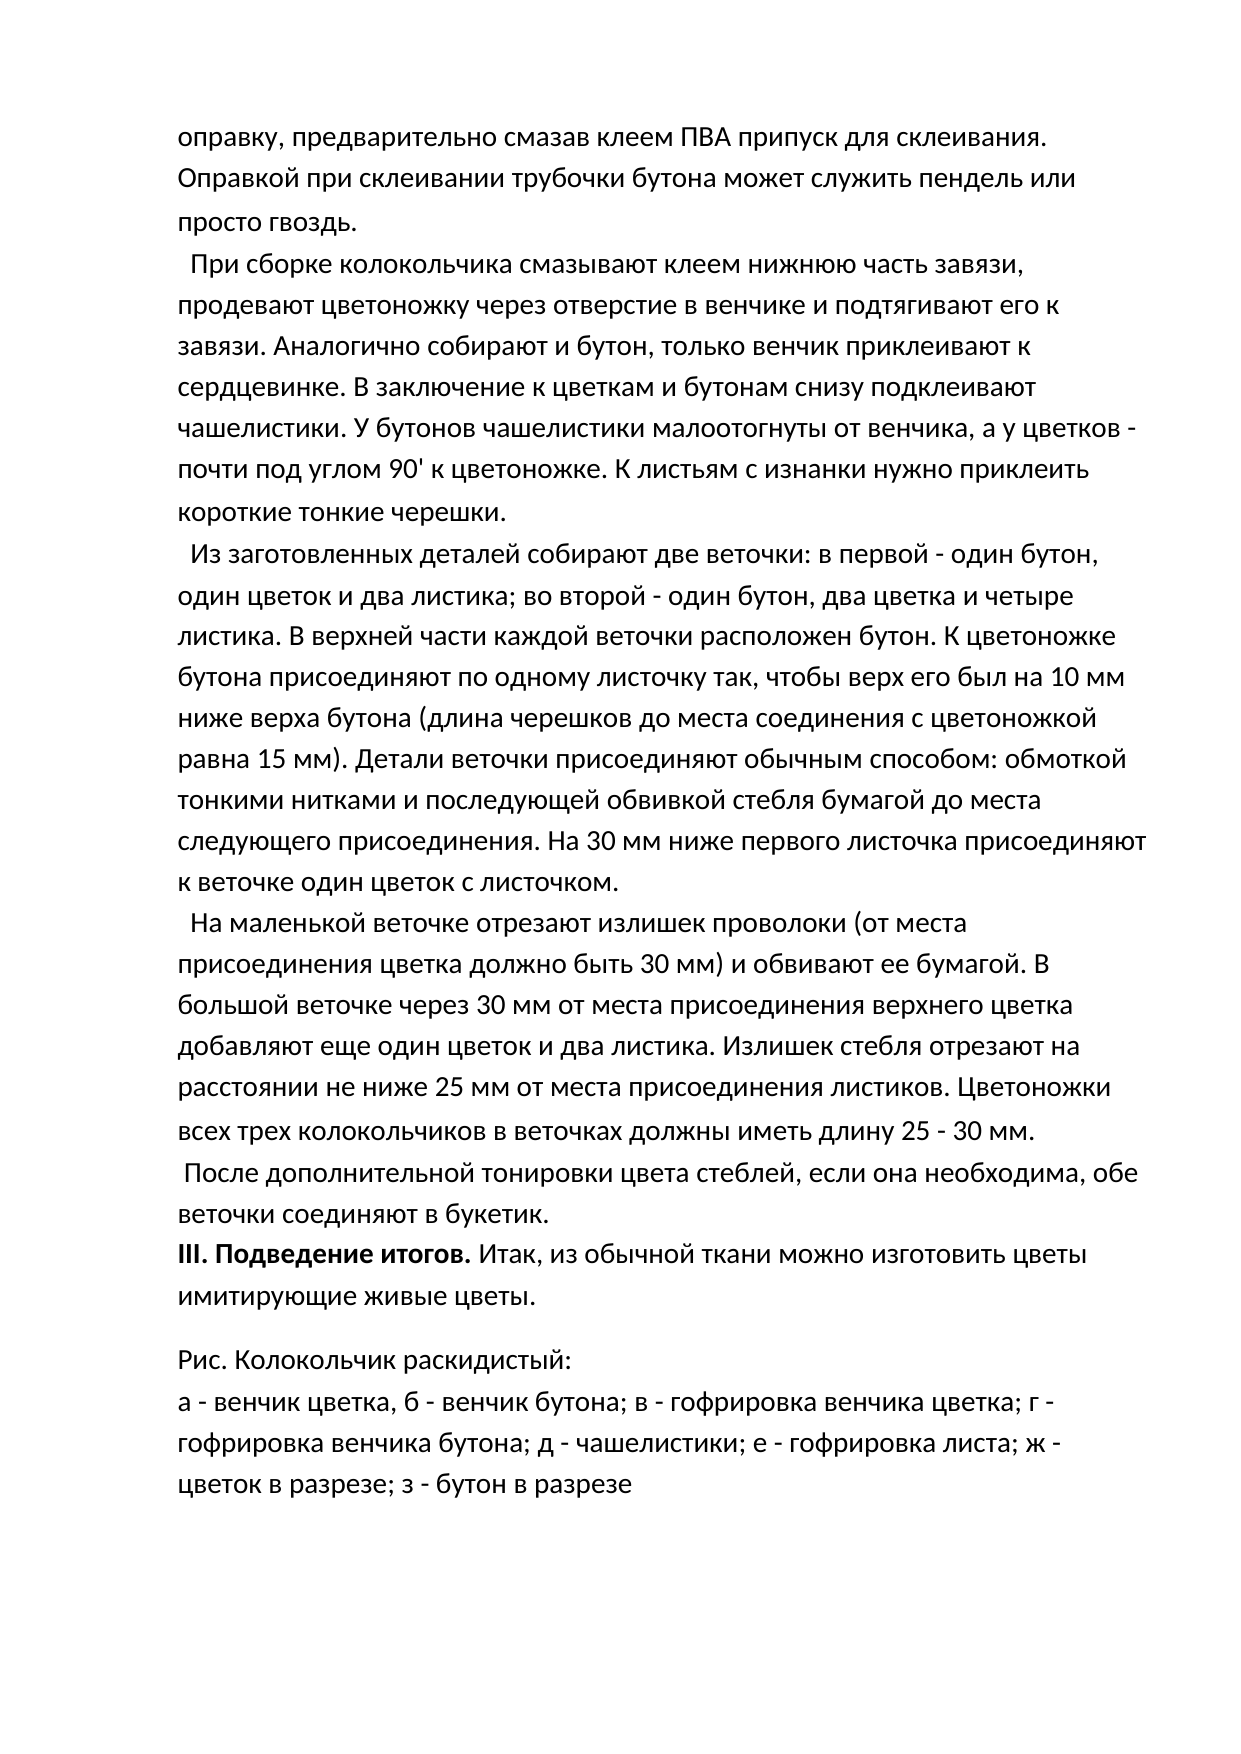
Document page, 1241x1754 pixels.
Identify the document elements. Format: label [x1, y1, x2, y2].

text [177, 118, 1152, 1312]
text [177, 1338, 1152, 1501]
